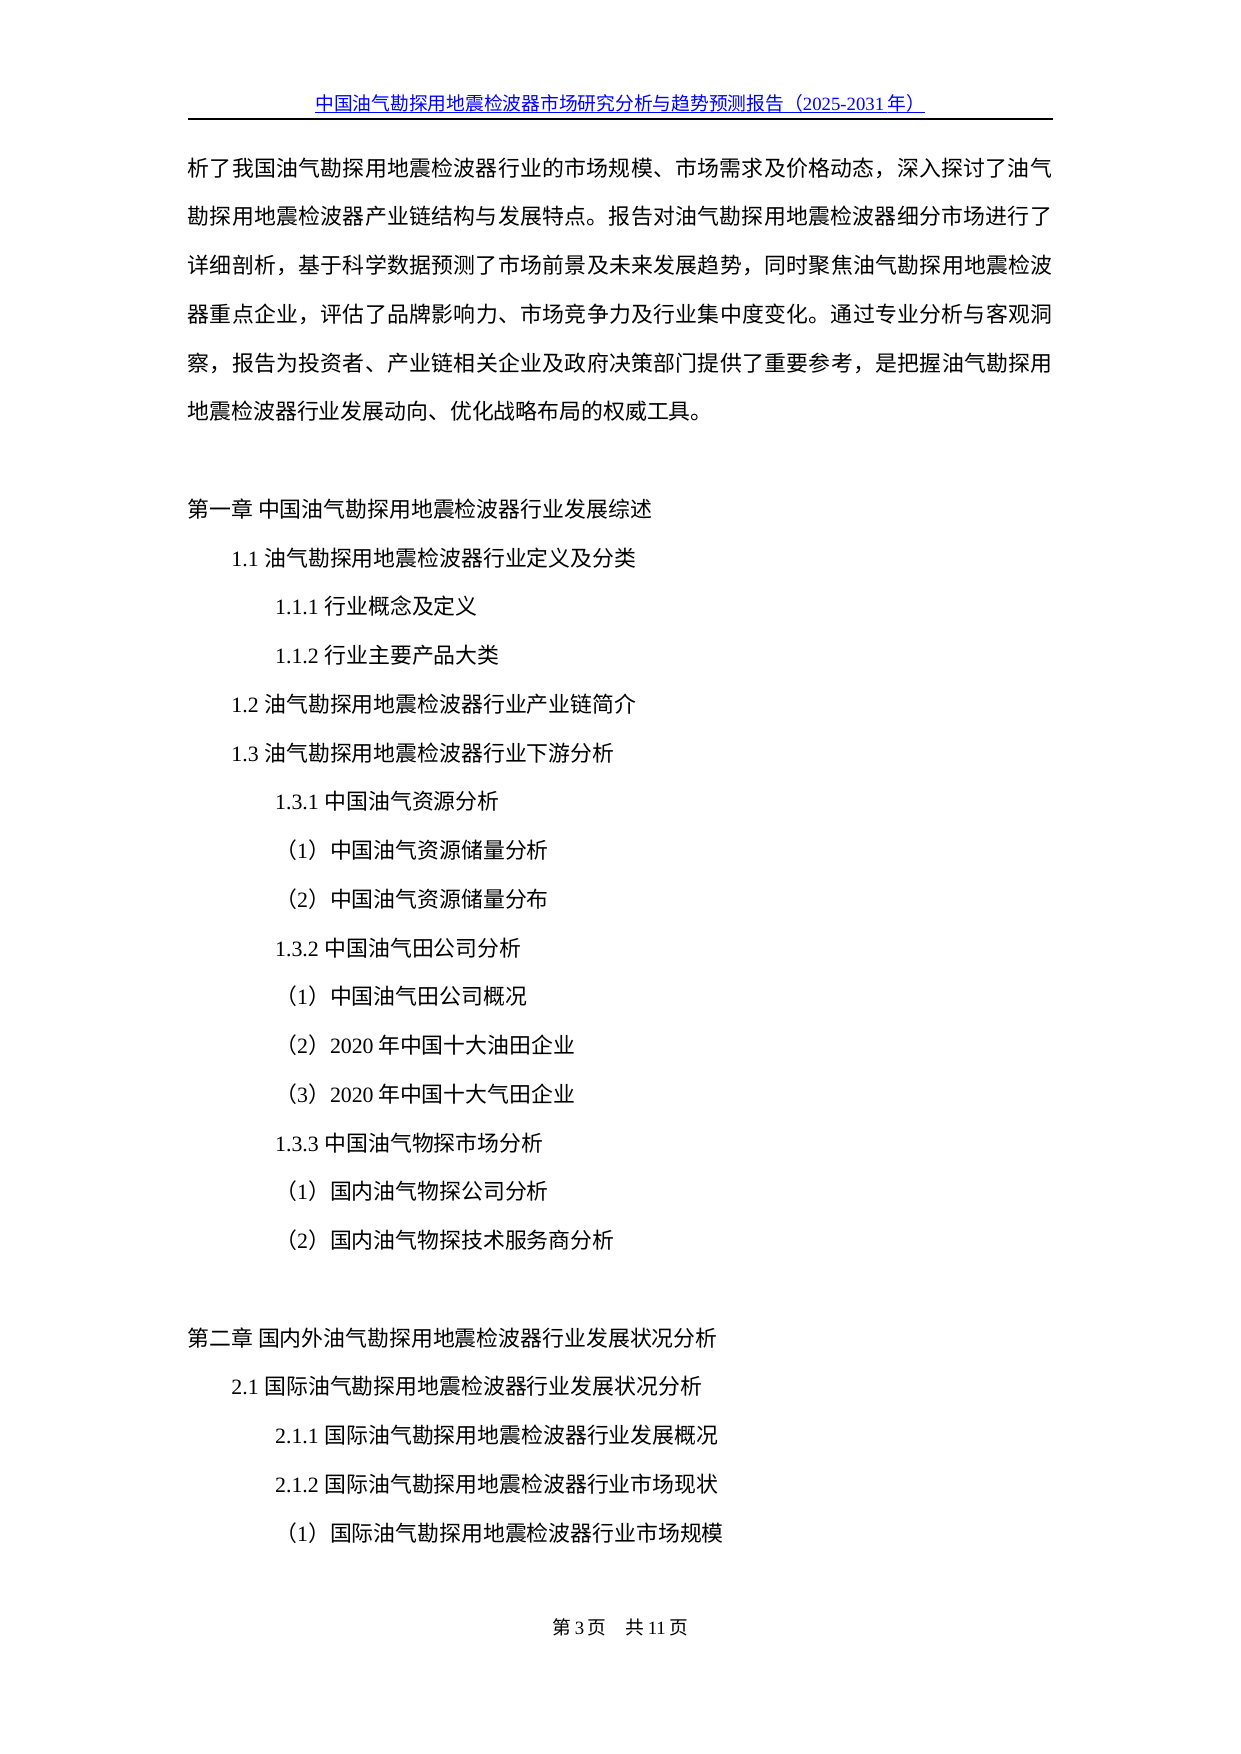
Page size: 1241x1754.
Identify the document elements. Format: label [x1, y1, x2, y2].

text [187, 150, 1053, 1548]
